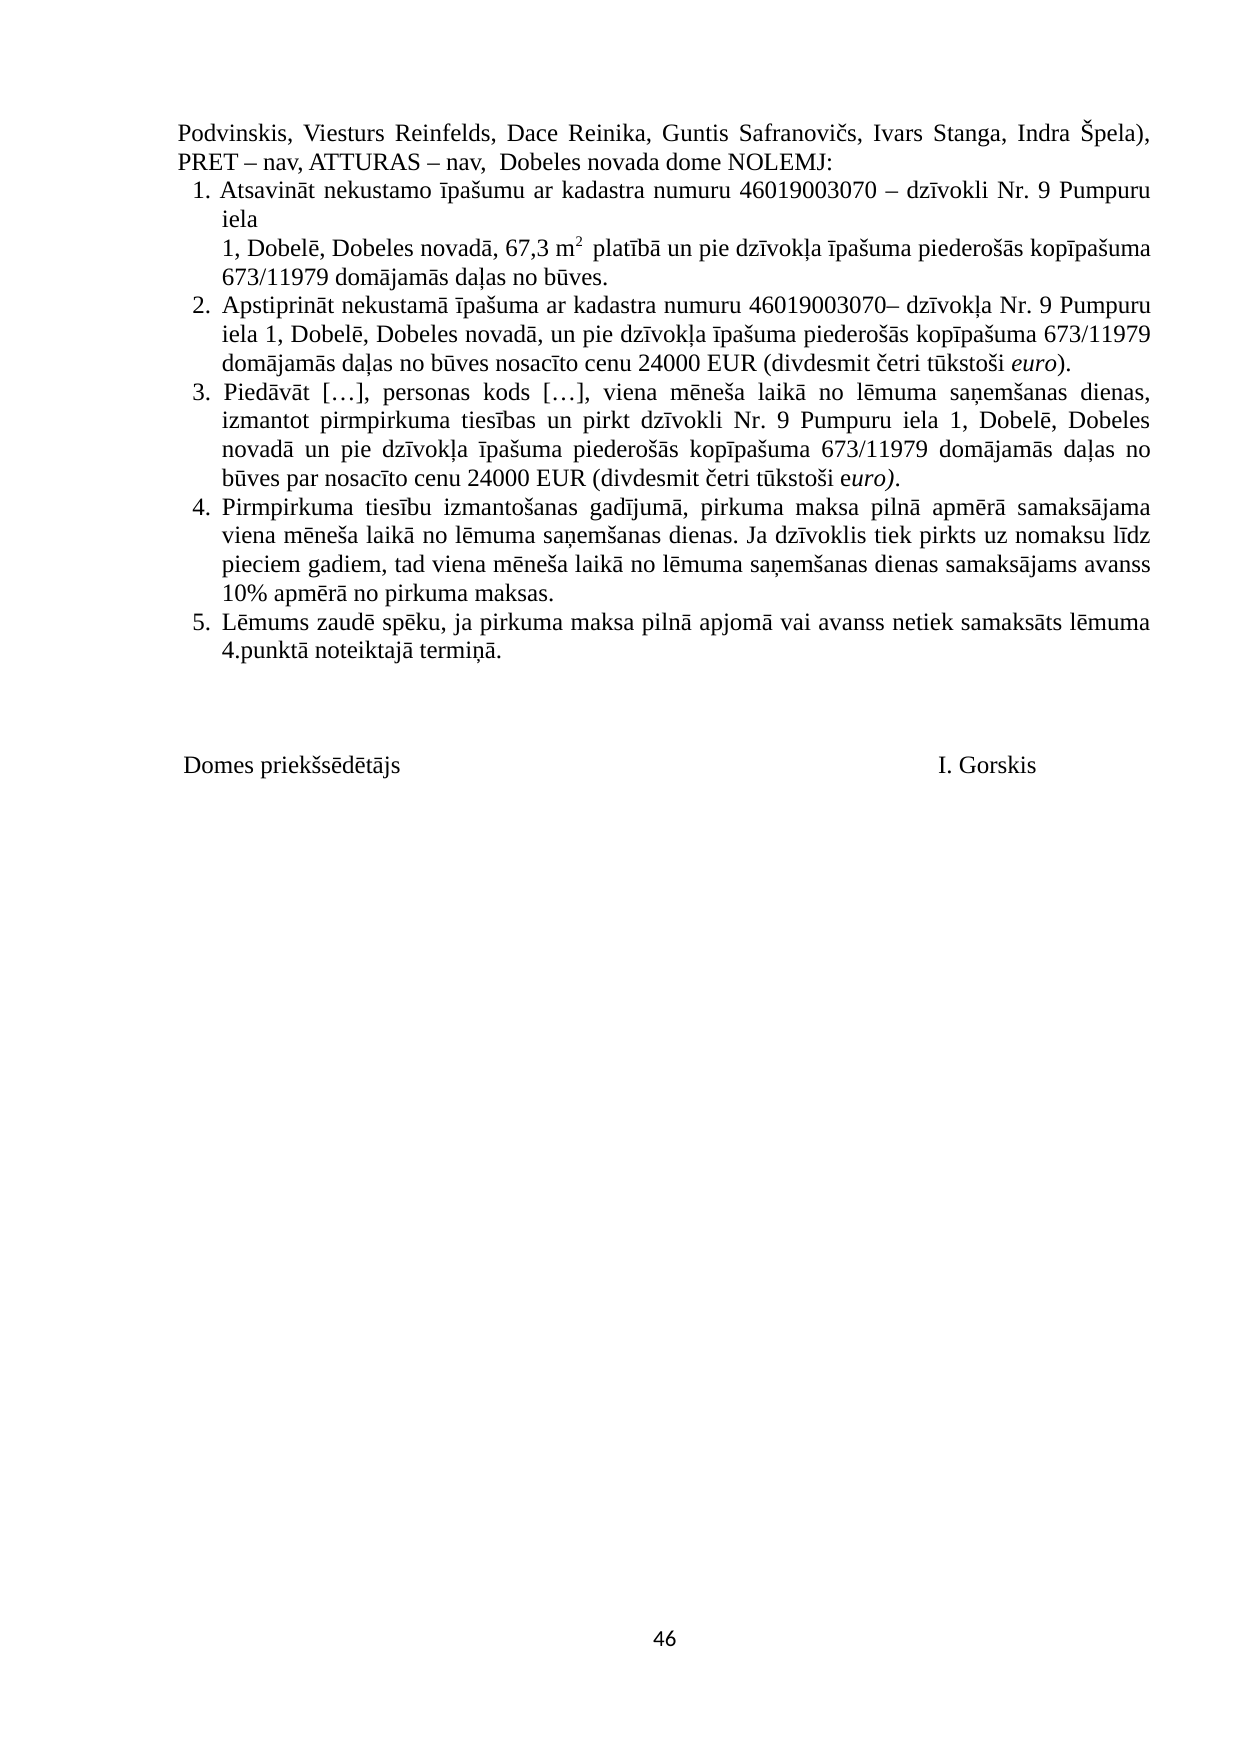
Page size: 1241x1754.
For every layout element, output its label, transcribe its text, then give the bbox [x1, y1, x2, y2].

text 3. Piedāvāt […], personas kods […], viena mēneša laikā no lēmuma saņemšanas dienas, izmantot pirmpirkuma tiesības un pirkt dzīvokli Nr. 9 Pumpuru iela 1, Dobelē, Dobeles novadā un pie dzīvokļa īpašuma piederošās kopīpašuma 673/11979 domājamās daļas no būves par nosacīto cenu 24000 EUR (divdesmit četri tūkstoši euro). [192, 377, 1152, 492]
text 2. Apstiprināt nekustamā īpašuma ar kadastra numuru 46019003070– dzīvokļa Nr. 9 Pumpuru iela 1, Dobelē, Dobeles novadā, un pie dzīvokļa īpašuma piederošās kopīpašuma 673/11979 domājamās daļas no būves nosacīto cenu 24000 EUR (divdesmit četri tūkstoši euro). [192, 291, 1152, 377]
text Domes priekšsēdētājs I. Gorskis [183, 751, 1152, 779]
text 1. Atsavināt nekustamo īpašumu ar kadastra numuru 46019003070 – dzīvokli Nr. 9 Pumpuru iela [192, 176, 1152, 233]
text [177, 118, 1152, 176]
text 1, Dobelē, Dobeles novadā, 67,3 m2 platībā un pie dzīvokļa īpašuma piederošās kopīpašuma 673/11979 domājamās daļas no būves. [192, 233, 1152, 291]
text 5. Lēmums zaudē spēku, ja pirkuma maksa pilnā apjomā vai avanss netiek samaksāts lēmuma 4.punktā noteiktajā termiņā. [192, 607, 1152, 664]
text 4. Pirmpirkuma tiesību izmantošanas gadījumā, pirkuma maksa pilnā apmērā samaksājama viena mēneša laikā no lēmuma saņemšanas dienas. Ja dzīvoklis tiek pirkts uz nomaksu līdz pieciem gadiem, tad viena mēneša laikā no lēmuma saņemšanas dienas samaksājams avanss 10% apmērā no pirkuma maksas. [192, 492, 1152, 607]
